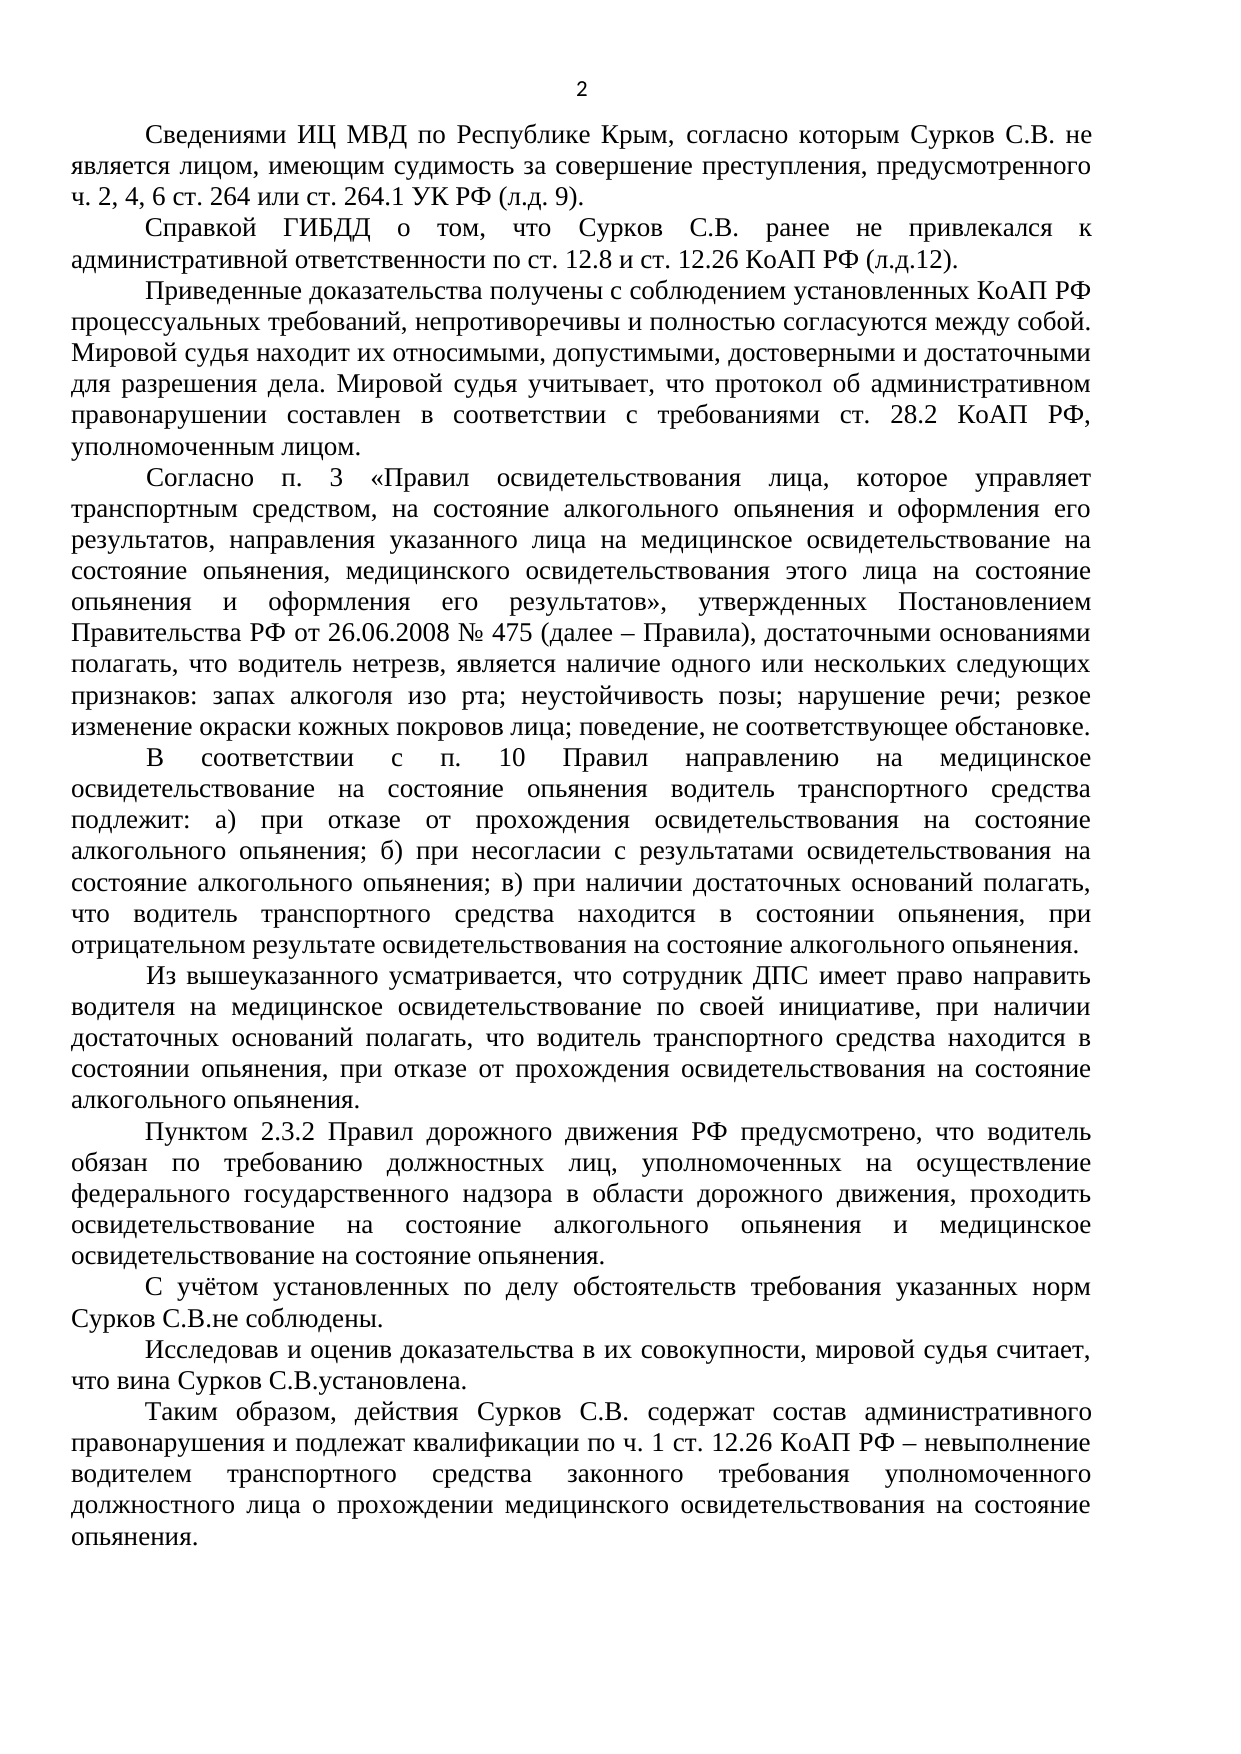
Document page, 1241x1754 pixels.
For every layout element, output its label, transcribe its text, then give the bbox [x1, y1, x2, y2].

text Согласно п. 3 «Правил освидетельствования лица, которое управляет транспортным средством, на состояние алкогольного опьянения и оформления его результатов, направления указанного лица на медицинское освидетельствование на состояние опьянения, медицинского освидетельствования этого лица на состояние опьянения и оформления его результатов», утвержденных Постановлением Правительства РФ от 26.06.2008 № 475 (далее – Правила), достаточными основаниями полагать, что водитель нетрезв, является наличие одного или нескольких следующих признаков: запах алкоголя изо рта; неустойчивость позы; нарушение речи; резкое изменение окраски кожных покровов лица; поведение, не соответствующее обстановке. [71, 461, 1092, 741]
text Пунктом 2.3.2 Правил дорожного движения РФ предусмотрено, что водитель обязан по требованию должностных лиц, уполномоченных на осуществление федерального государственного надзора в области дорожного движения, проходить освидетельствование на состояние алкогольного опьянения и медицинское освидетельствование на состояние опьянения. [71, 1115, 1092, 1271]
text Сведениями ИЦ МВД по Республике Крым, согласно которым Сурков С.В. не является лицом, имеющим судимость за совершение преступления, предусмотренного ч. 2, 4, 6 ст. 264 или ст. 264.1 УК РФ (л.д. 9). [71, 118, 1092, 212]
text Таким образом, действия Сурков С.В. содержат состав административного правонарушения и подлежат квалификации по ч. 1 ст. 12.26 КоАП РФ – невыполнение водителем транспортного средства законного требования уполномоченного должностного лица о прохождении медицинского освидетельствования на состояние опьянения. [71, 1395, 1092, 1551]
text Справкой ГИБДД о том, что Сурков С.В. ранее не привлекался к административной ответственности по ст. 12.8 и ст. 12.26 КоАП РФ (л.д.12). [71, 212, 1092, 274]
text В соответствии с п. 10 Правил направлению на медицинское освидетельствование на состояние опьянения водитель транспортного средства подлежит: а) при отказе от прохождения освидетельствования на состояние алкогольного опьянения; б) при несогласии с результатами освидетельствования на состояние алкогольного опьянения; в) при наличии достаточных оснований полагать, что водитель транспортного средства находится в состоянии опьянения, при отрицательном результате освидетельствования на состояние алкогольного опьянения. [71, 741, 1092, 959]
text С учётом установленных по делу обстоятельств требования указанных норм Сурков С.В.не соблюдены. [71, 1271, 1092, 1333]
text Исследовав и оценив доказательства в их совокупности, мировой судья считает, что вина Сурков С.В.установлена. [71, 1333, 1092, 1395]
text Из вышеуказанного усматривается, что сотрудник ДПС имеет право направить водителя на медицинское освидетельствование по своей инициативе, при наличии достаточных оснований полагать, что водитель транспортного средства находится в состоянии опьянения, при отказе от прохождения освидетельствования на состояние алкогольного опьянения. [71, 959, 1092, 1115]
text Приведенные доказательства получены с соблюдением установленных КоАП РФ процессуальных требований, непротиворечивы и полностью согласуются между собой. Мировой судья находит их относимыми, допустимыми, достоверными и достаточными для разрешения дела. Мировой судья учитывает, что протокол об административном правонарушении составлен в соответствии с требованиями ст. 28.2 КоАП РФ, уполномоченным лицом. [71, 274, 1092, 461]
